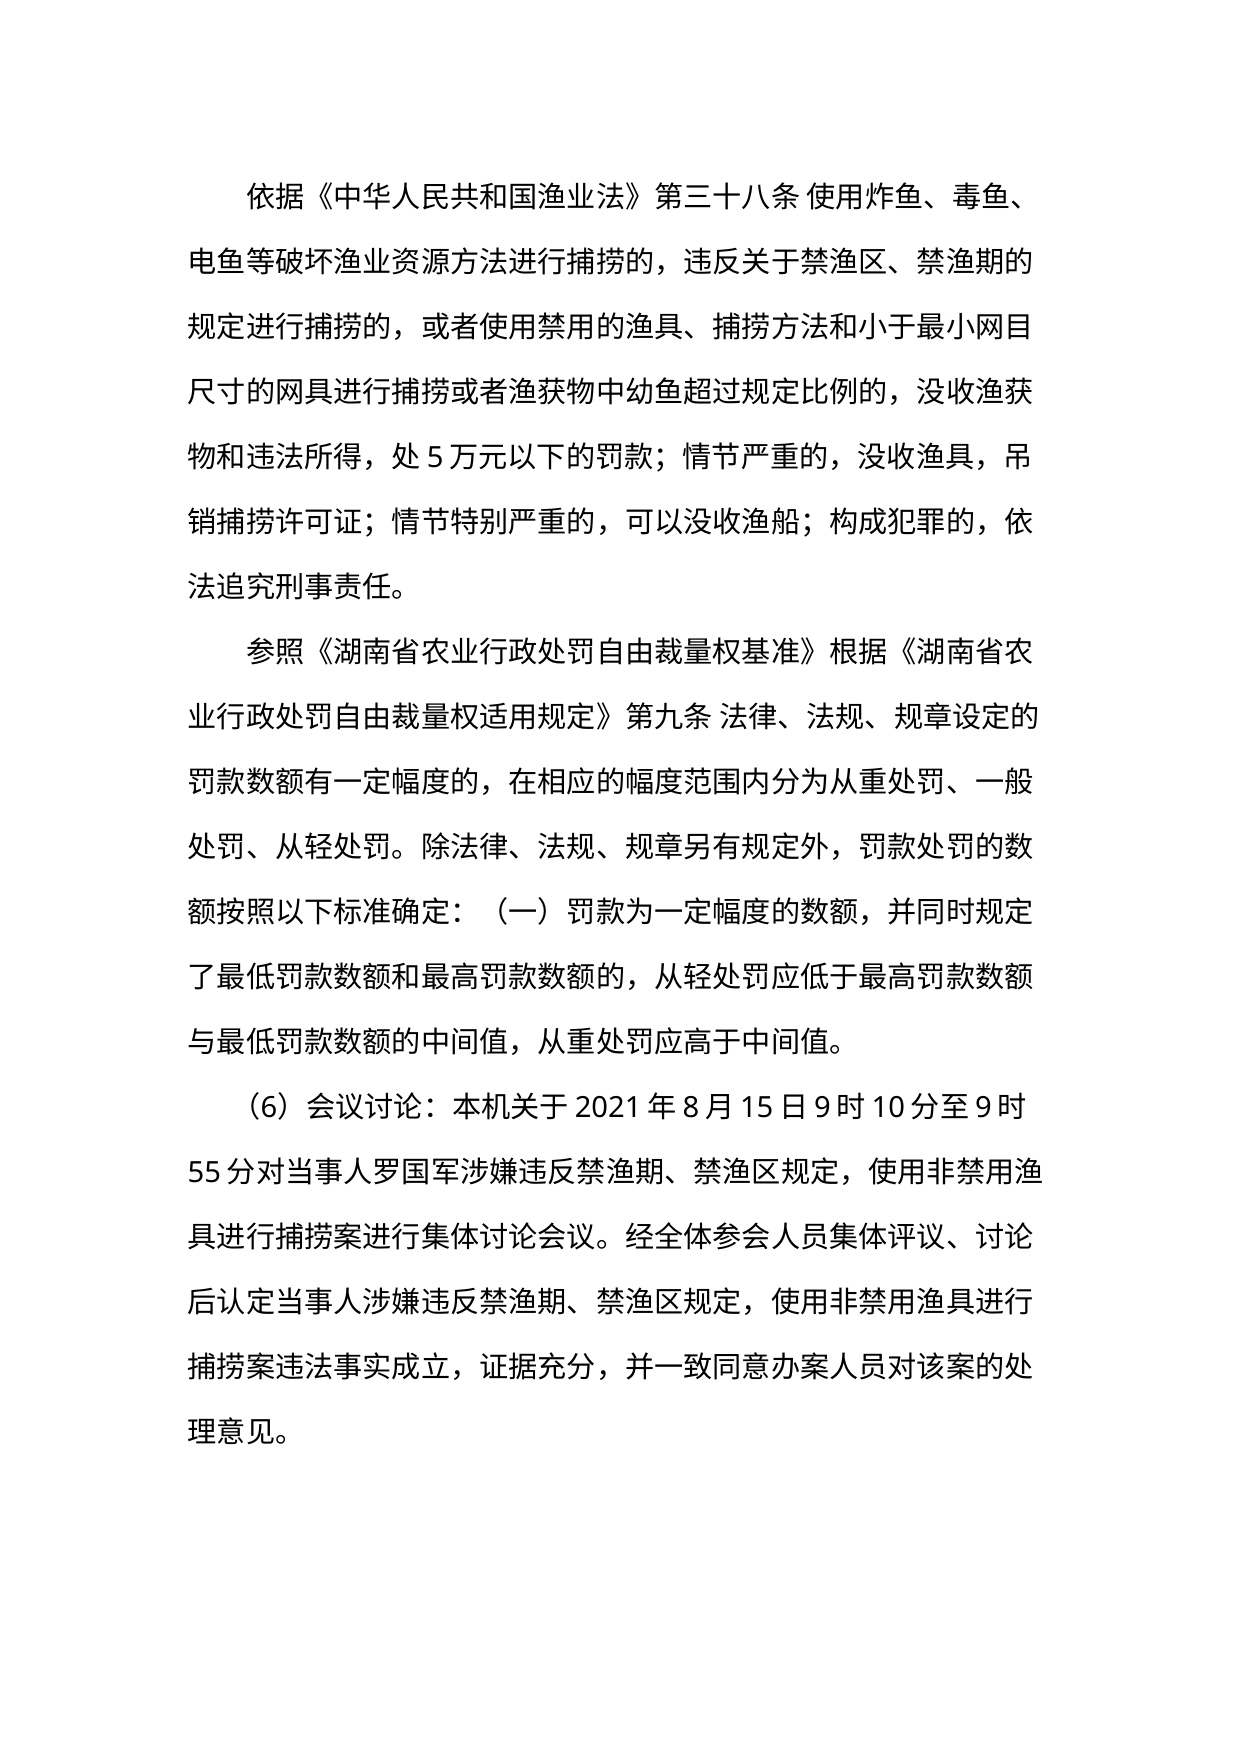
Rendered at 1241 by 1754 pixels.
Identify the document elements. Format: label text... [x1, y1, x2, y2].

text 依据《中华人民共和国渔业法》第三十八条 使用炸鱼、毒鱼、电鱼等破坏渔业资源方法进行捕捞的，违反关于禁渔区、禁渔期的规定进行捕捞的，或者使用禁用的渔具、捕捞方法和小于最小网目尺寸的网具进行捕捞或者渔获物中幼鱼超过规定比例的，没收渔获物和违法所得，处5万元以下的罚款；情节严重的，没收渔具，吊销捕捞许可证；情节特别严重的，可以没收渔船；构成犯罪的，依法追究刑事责任。 [187, 162, 1053, 617]
text （6）会议讨论：本机关于2021年8月15日9时10分至9时55分对当事人罗国军涉嫌违反禁渔期、禁渔区规定，使用非禁用渔具进行捕捞案进行集体讨论会议。经全体参会人员集体评议、讨论后认定当事人涉嫌违反禁渔期、禁渔区规定，使用非禁用渔具进行捕捞案违法事实成立，证据充分，并一致同意办案人员对该案的处理意见。 [187, 1072, 1053, 1462]
text 参照《湖南省农业行政处罚自由裁量权基准》根据《湖南省农业行政处罚自由裁量权适用规定》第九条 法律、法规、规章设定的罚款数额有一定幅度的，在相应的幅度范围内分为从重处罚、一般处罚、从轻处罚。除法律、法规、规章另有规定外，罚款处罚的数额按照以下标准确定：（一）罚款为一定幅度的数额，并同时规定了最低罚款数额和最高罚款数额的，从轻处罚应低于最高罚款数额与最低罚款数额的中间值，从重处罚应高于中间值。 [187, 617, 1053, 1072]
